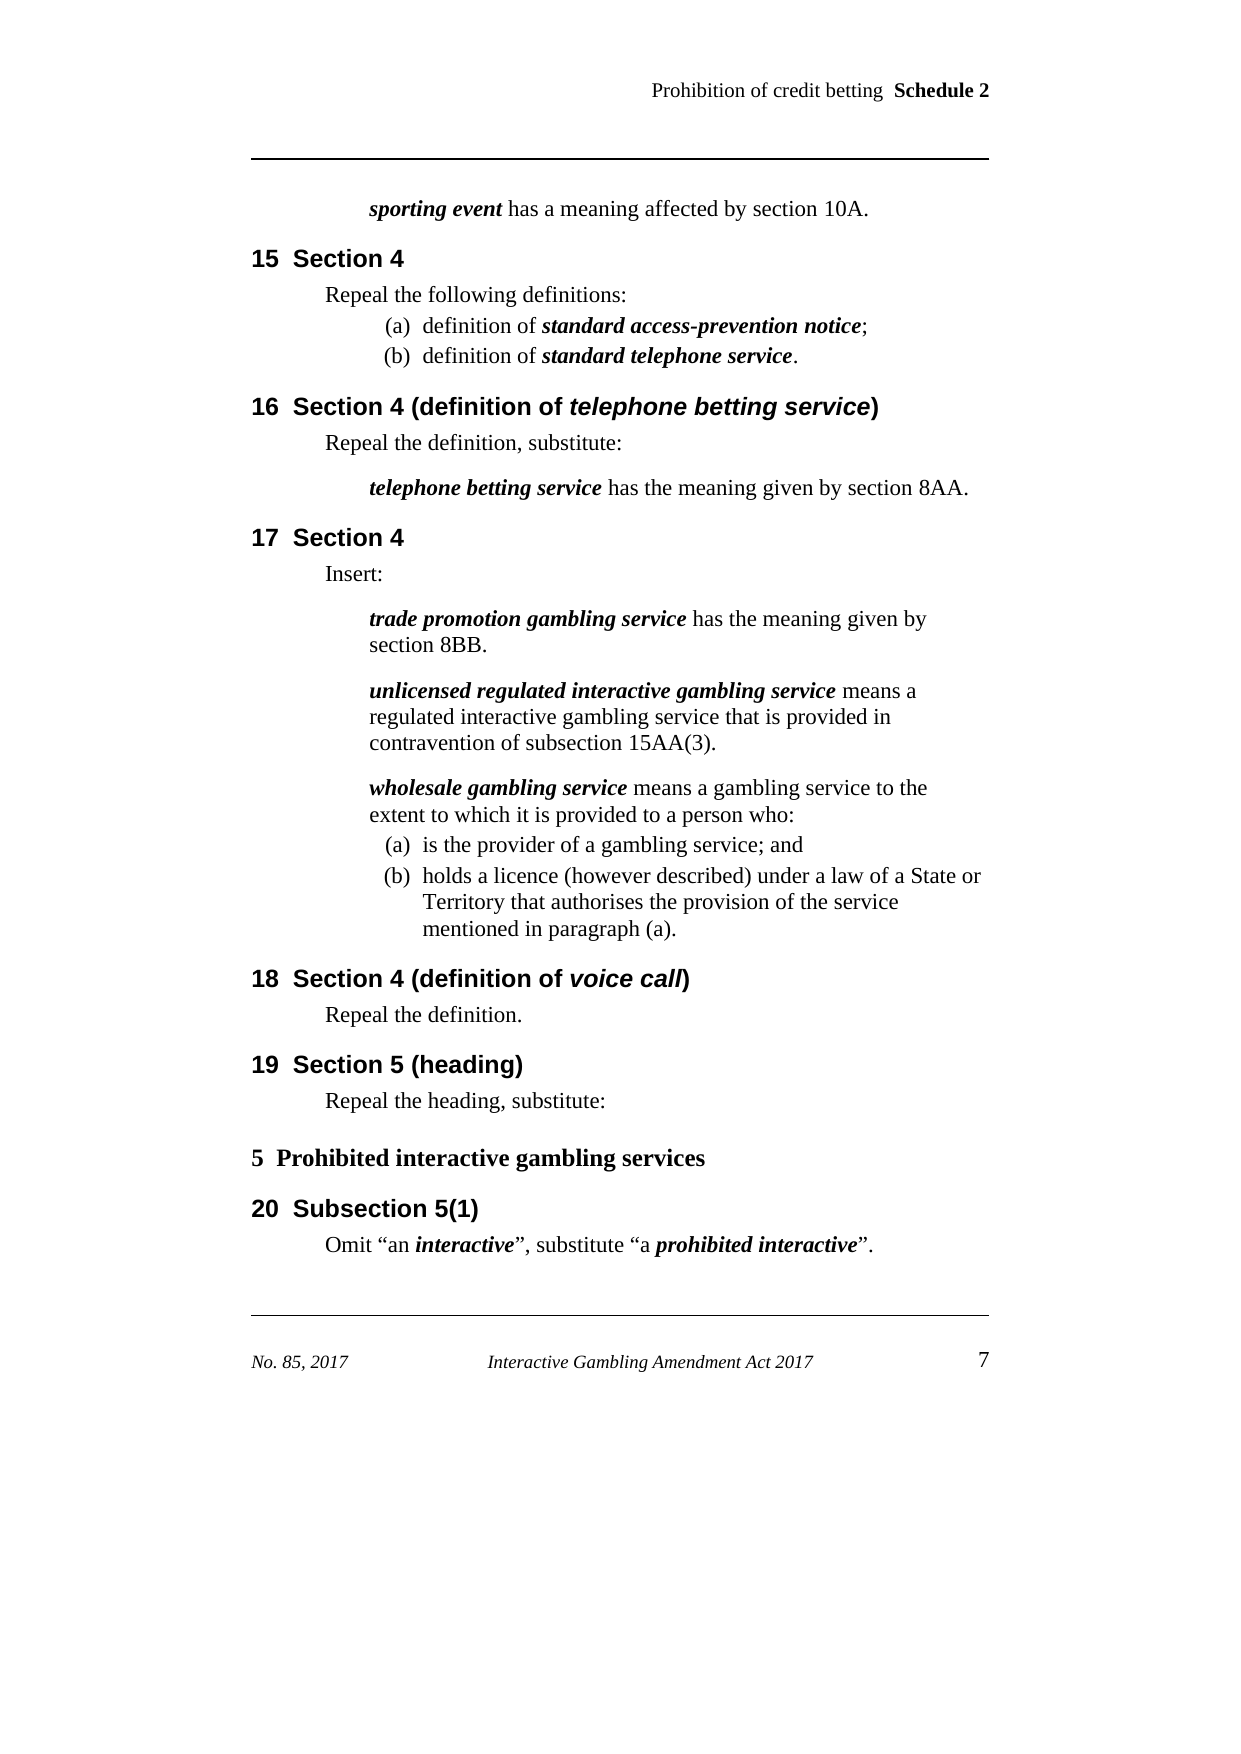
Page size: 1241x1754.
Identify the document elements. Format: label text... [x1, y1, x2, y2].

text Repeal the definition, substitute: [325, 429, 989, 455]
text 20 Subsection 5(1) [251, 1194, 989, 1223]
text 18 Section 4 (definition of voice call) [251, 964, 989, 993]
text unlicensed regulated interactive gambling service means a regulated interactive gambling service that is provided in contravention of subsection 15AA(3). [369, 677, 989, 756]
text Repeal the heading, substitute: [325, 1087, 989, 1114]
text 19 Section 5 (heading) [251, 1050, 989, 1079]
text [325, 1232, 989, 1258]
text 17 Section 4 [251, 523, 989, 552]
text 16 Section 4 (definition of telephone betting service) [251, 392, 989, 420]
text telephone betting service has the meaning given by section 8AA. [369, 474, 989, 500]
text (a) definition of standard access-prevention notice; [251, 312, 989, 338]
text 15 Section 4 [251, 244, 989, 273]
text (b) holds a licence (however described) under a law of a State or Territory that authorises the provision of the service mentioned in paragraph (a). [251, 862, 989, 941]
text Repeal the following definitions: [325, 281, 989, 308]
text (a) is the provider of a gambling service; and [251, 831, 989, 858]
text sporting event has a meaning affected by section 10A. [369, 195, 989, 221]
text Repeal the definition. [325, 1001, 989, 1027]
text Insert: [325, 560, 989, 586]
text trade promotion gambling service has the meaning given by section 8BB. [369, 605, 989, 658]
text (b) definition of standard telephone service. [251, 342, 989, 369]
text wholesale gambling service means a gambling service to the extent to which it is provided to a person who: [369, 774, 989, 827]
text 5 Prohibited interactive gambling services [251, 1143, 989, 1172]
